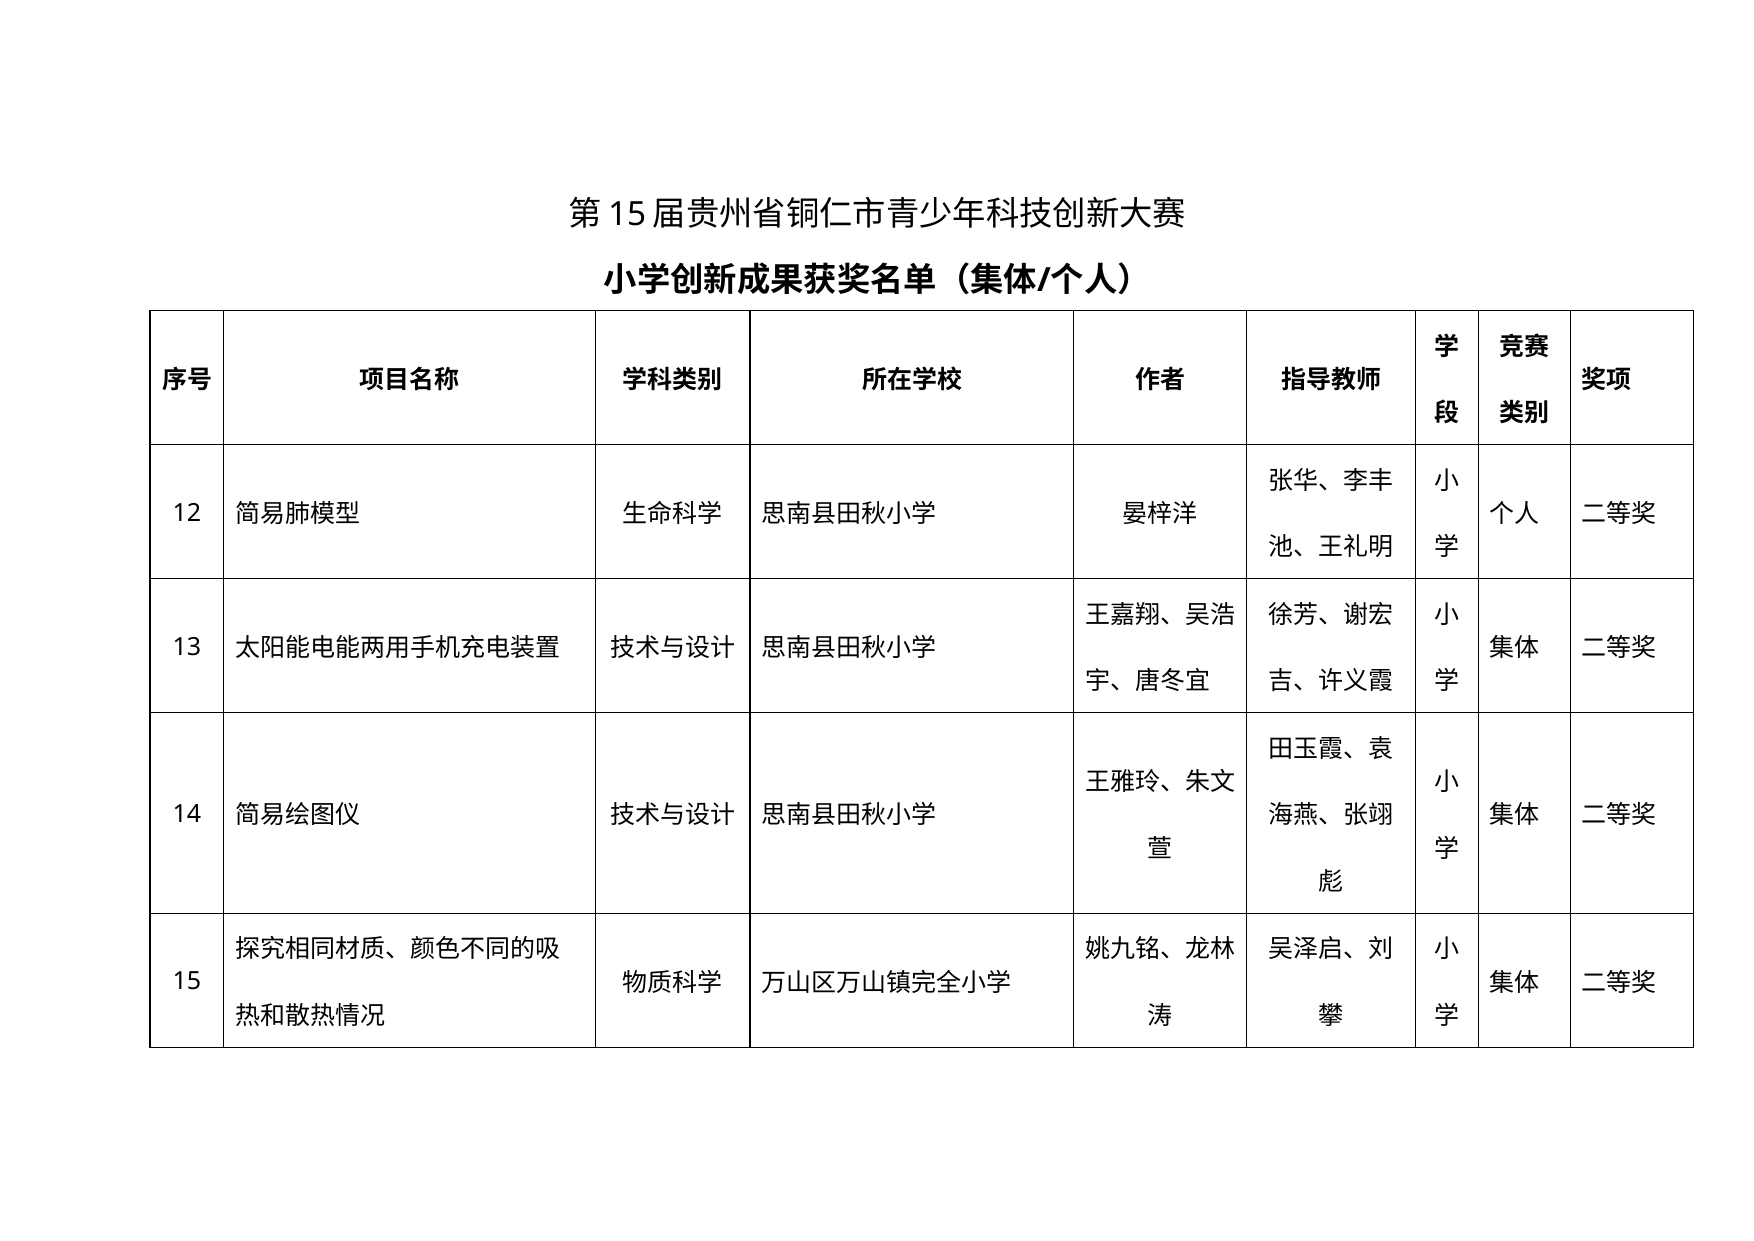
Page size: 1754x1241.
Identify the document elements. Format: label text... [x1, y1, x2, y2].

table_cell 小学 [1416, 445, 1478, 578]
table_cell 思南县田秋小学 [751, 713, 1073, 913]
table_cell 13 [151, 579, 223, 712]
table_header 竞赛 类别 [1479, 311, 1570, 444]
table_cell 小学 [1416, 914, 1478, 1047]
table_cell 小学 [1416, 579, 1478, 712]
table_cell 徐芳、谢宏吉、许义霞 [1247, 579, 1415, 712]
table_header 指导教师 [1247, 311, 1415, 444]
table_cell 物质科学 [596, 914, 749, 1047]
table_cell 简易肺模型 [224, 445, 595, 578]
table_cell 二等奖 [1571, 445, 1693, 578]
text 第15届贵州省铜仁市青少年科技创新大赛 [150, 177, 1604, 244]
table_cell 吴泽启、刘攀 [1247, 914, 1415, 1047]
table_cell 姚九铭、龙林涛 [1074, 914, 1246, 1047]
table_cell 晏梓洋 [1074, 445, 1246, 578]
table_cell 生命科学 [596, 445, 749, 578]
table_header 奖项 [1571, 311, 1693, 444]
table_cell 张华、李丰池、王礼明 [1247, 445, 1415, 578]
table_cell 集体 [1479, 579, 1570, 712]
table_cell 思南县田秋小学 [751, 445, 1073, 578]
table_cell 王雅玲、朱文萱 [1074, 713, 1246, 913]
table_header 项目名称 [224, 311, 595, 444]
table_header 序号 [151, 311, 223, 444]
table_cell 二等奖 [1571, 713, 1693, 913]
table_header 学段 [1416, 311, 1478, 444]
table_cell 15 [151, 914, 223, 1047]
table_cell 万山区万山镇完全小学 [751, 914, 1073, 1047]
table_cell 太阳能电能两用手机充电装置 [224, 579, 595, 712]
table_cell 王嘉翔、吴浩宇、唐冬宜 [1074, 579, 1246, 712]
table_header 所在学校 [751, 311, 1073, 444]
table_cell 小学 [1416, 713, 1478, 913]
table_cell 12 [151, 445, 223, 578]
table_cell 技术与设计 [596, 579, 749, 712]
table_cell 个人 [1479, 445, 1570, 578]
text 小学创新成果获奖名单（集体/个人） [150, 244, 1604, 310]
table_header 作者 [1074, 311, 1246, 444]
table_cell 集体 [1479, 713, 1570, 913]
table_cell 技术与设计 [596, 713, 749, 913]
table_cell 思南县田秋小学 [751, 579, 1073, 712]
table_cell 集体 [1479, 914, 1570, 1047]
table_cell 14 [151, 713, 223, 913]
table_header 学科类别 [596, 311, 749, 444]
table_cell 二等奖 [1571, 914, 1693, 1047]
table_cell 探究相同材质、颜色不同的吸热和散热情况 [224, 914, 595, 1047]
table_cell 二等奖 [1571, 579, 1693, 712]
table_cell 田玉霞、袁海燕、张翊彪 [1247, 713, 1415, 913]
table_cell 简易绘图仪 [224, 713, 595, 913]
